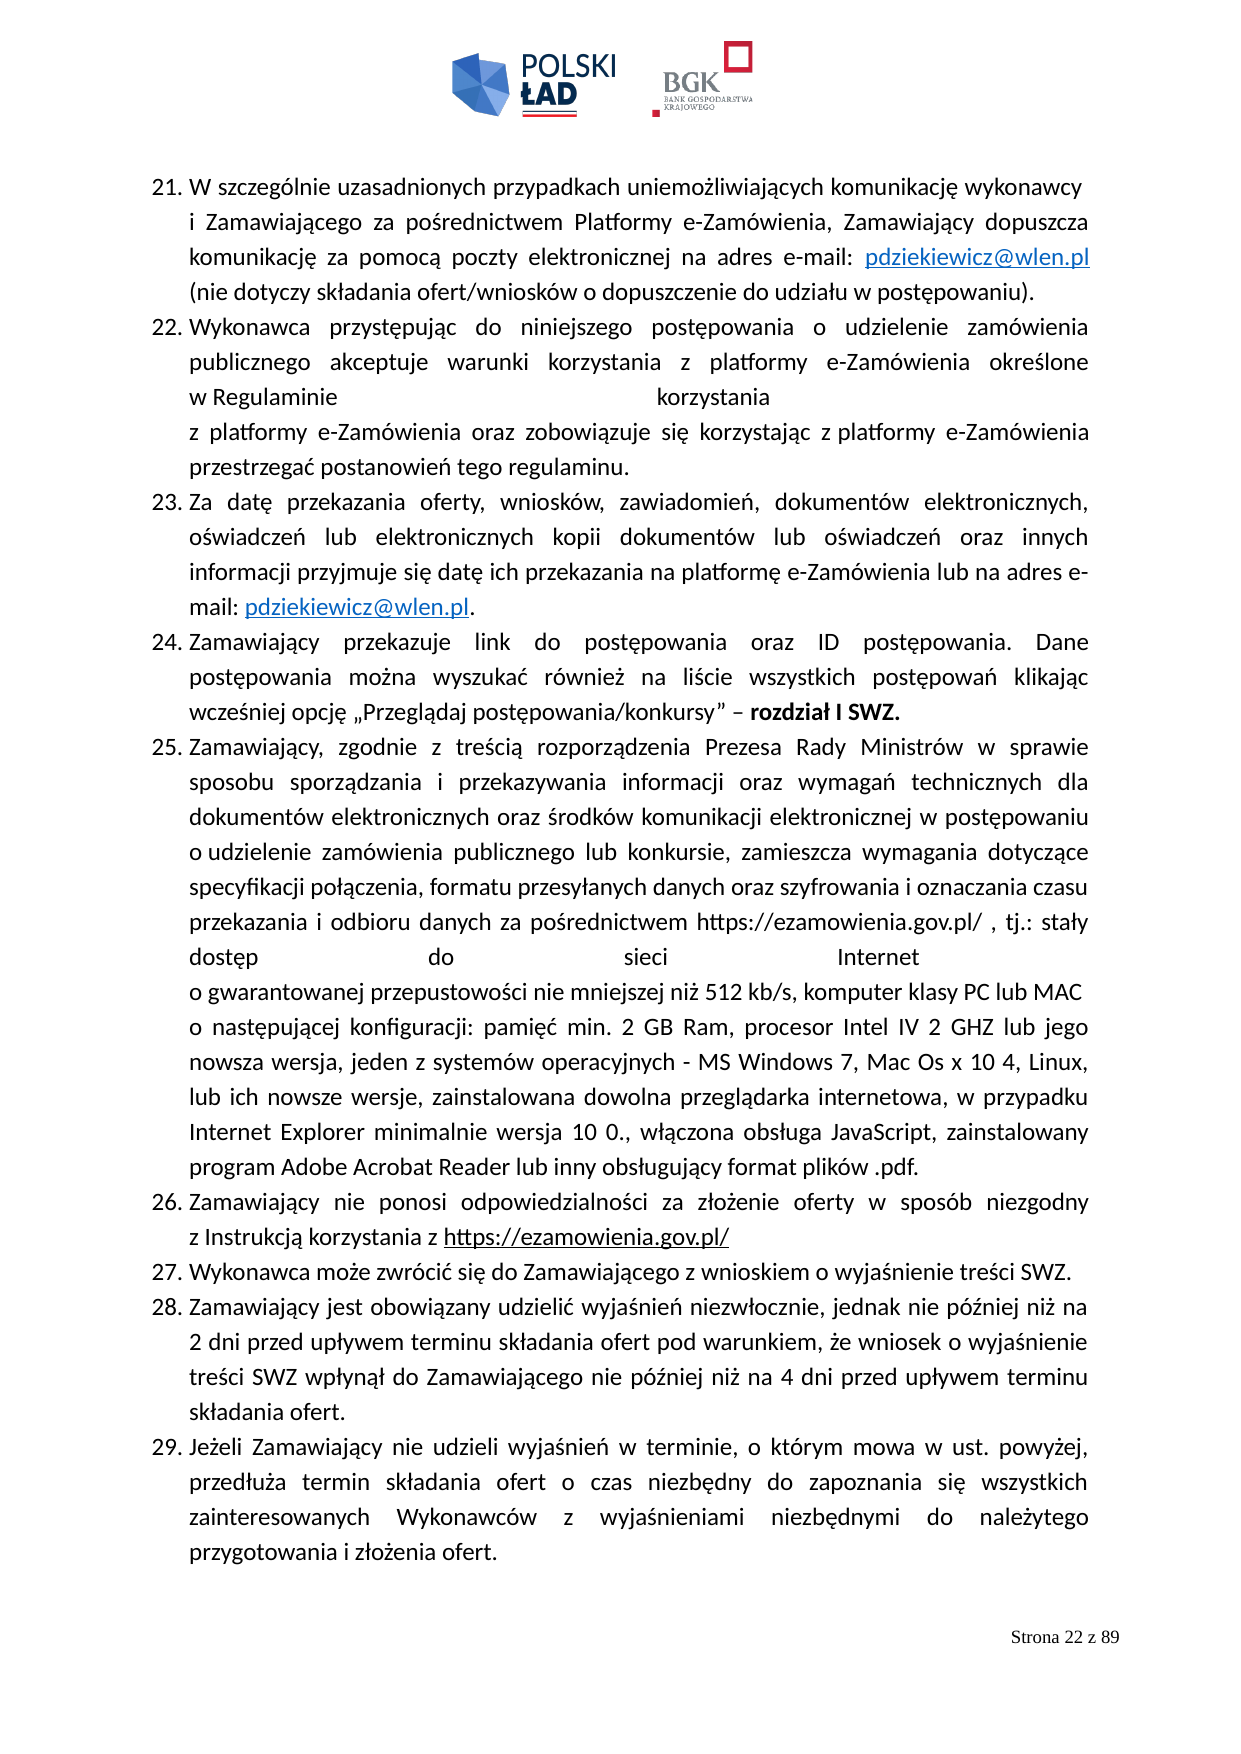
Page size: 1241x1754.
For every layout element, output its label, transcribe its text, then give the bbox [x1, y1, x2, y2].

list Wykonawca może zwrócić się do Zamawiającego z wnioskiem o wyjaśnienie treści SWZ. [151, 1256, 1089, 1286]
picture [652, 41, 753, 117]
list Zamawiający nie ponosi odpowiedzialności za złożenie oferty w sposób niezgodny z Instrukcją korzystania z https://ezamowienia.gov.pl/ [151, 1186, 1089, 1251]
list Wykonawca przystępując do niniejszego postępowania o udzielenie zamówienia publicznego akceptuje warunki korzystania z platformy e-Zamówienia określone w Regulaminie korzystania z platformy e-Zamówienia oraz zobowiązuje się korzystając z platformy e-Zamówienia przestrzegać postanowień tego regulaminu. [151, 311, 1089, 481]
list Zamawiający, zgodnie z treścią rozporządzenia Prezesa Rady Ministrów w sprawie sposobu sporządzania i przekazywania informacji oraz wymagań technicznych dla dokumentów elektronicznych oraz środków komunikacji elektronicznej w postępowaniu o udzielenie zamówienia publicznego lub konkursie, zamieszcza wymagania dotyczące specyfikacji połączenia, formatu przesyłanych danych oraz szyfrowania i oznaczania czasu przekazania i odbioru danych za pośrednictwem https://ezamowienia.gov.pl/ , tj.: stały dostęp do sieci Internet o gwarantowanej przepustowości nie mniejszej niż 512 kb/s, komputer klasy PC lub MAC o następującej konfiguracji: pamięć min. 2 GB Ram, procesor Intel IV 2 GHZ lub jego nowsza wersja, jeden z systemów operacyjnych - MS Windows 7, Mac Os x 10 4, Linux, lub ich nowsze wersje, zainstalowana dowolna przeglądarka internetowa, w przypadku Internet Explorer minimalnie wersja 10 0., włączona obsługa JavaScript, zainstalowany program Adobe Acrobat Reader lub inny obsługujący format plików .pdf. [151, 731, 1089, 1181]
list Zamawiający jest obowiązany udzielić wyjaśnień niezwłocznie, jednak nie później niż na 2 dni przed upływem terminu składania ofert pod warunkiem, że wniosek o wyjaśnienie treści SWZ wpłynął do Zamawiającego nie później niż na 4 dni przed upływem terminu składania ofert. [151, 1291, 1089, 1426]
list Za datę przekazania oferty, wniosków, zawiadomień, dokumentów elektronicznych, oświadczeń lub elektronicznych kopii dokumentów lub oświadczeń oraz innych informacji przyjmuje się datę ich przekazania na platformę e-Zamówienia lub na adres e-mail: pdziekiewicz@wlen.pl. [151, 486, 1089, 621]
picture [452, 53, 615, 117]
list Jeżeli Zamawiający nie udzieli wyjaśnień w terminie, o którym mowa w ust. powyżej, przedłuża termin składania ofert o czas niezbędny do zapoznania się wszystkich zainteresowanych Wykonawców z wyjaśnieniami niezbędnymi do należytego przygotowania i złożenia ofert. [151, 1431, 1089, 1566]
list W szczególnie uzasadnionych przypadkach uniemożliwiających komunikację wykonawcy i Zamawiającego za pośrednictwem Platformy e-Zamówienia, Zamawiający dopuszcza komunikację za pomocą poczty elektronicznej na adres e-mail: pdziekiewicz@wlen.pl (nie dotyczy składania ofert/wniosków o dopuszczenie do udziału w postępowaniu). [151, 171, 1089, 306]
list Zamawiający przekazuje link do postępowania oraz ID postępowania. Dane postępowania można wyszukać również na liście wszystkich postępowań klikając wcześniej opcję „Przeglądaj postępowania/konkursy” – rozdział I SWZ. [151, 626, 1089, 726]
